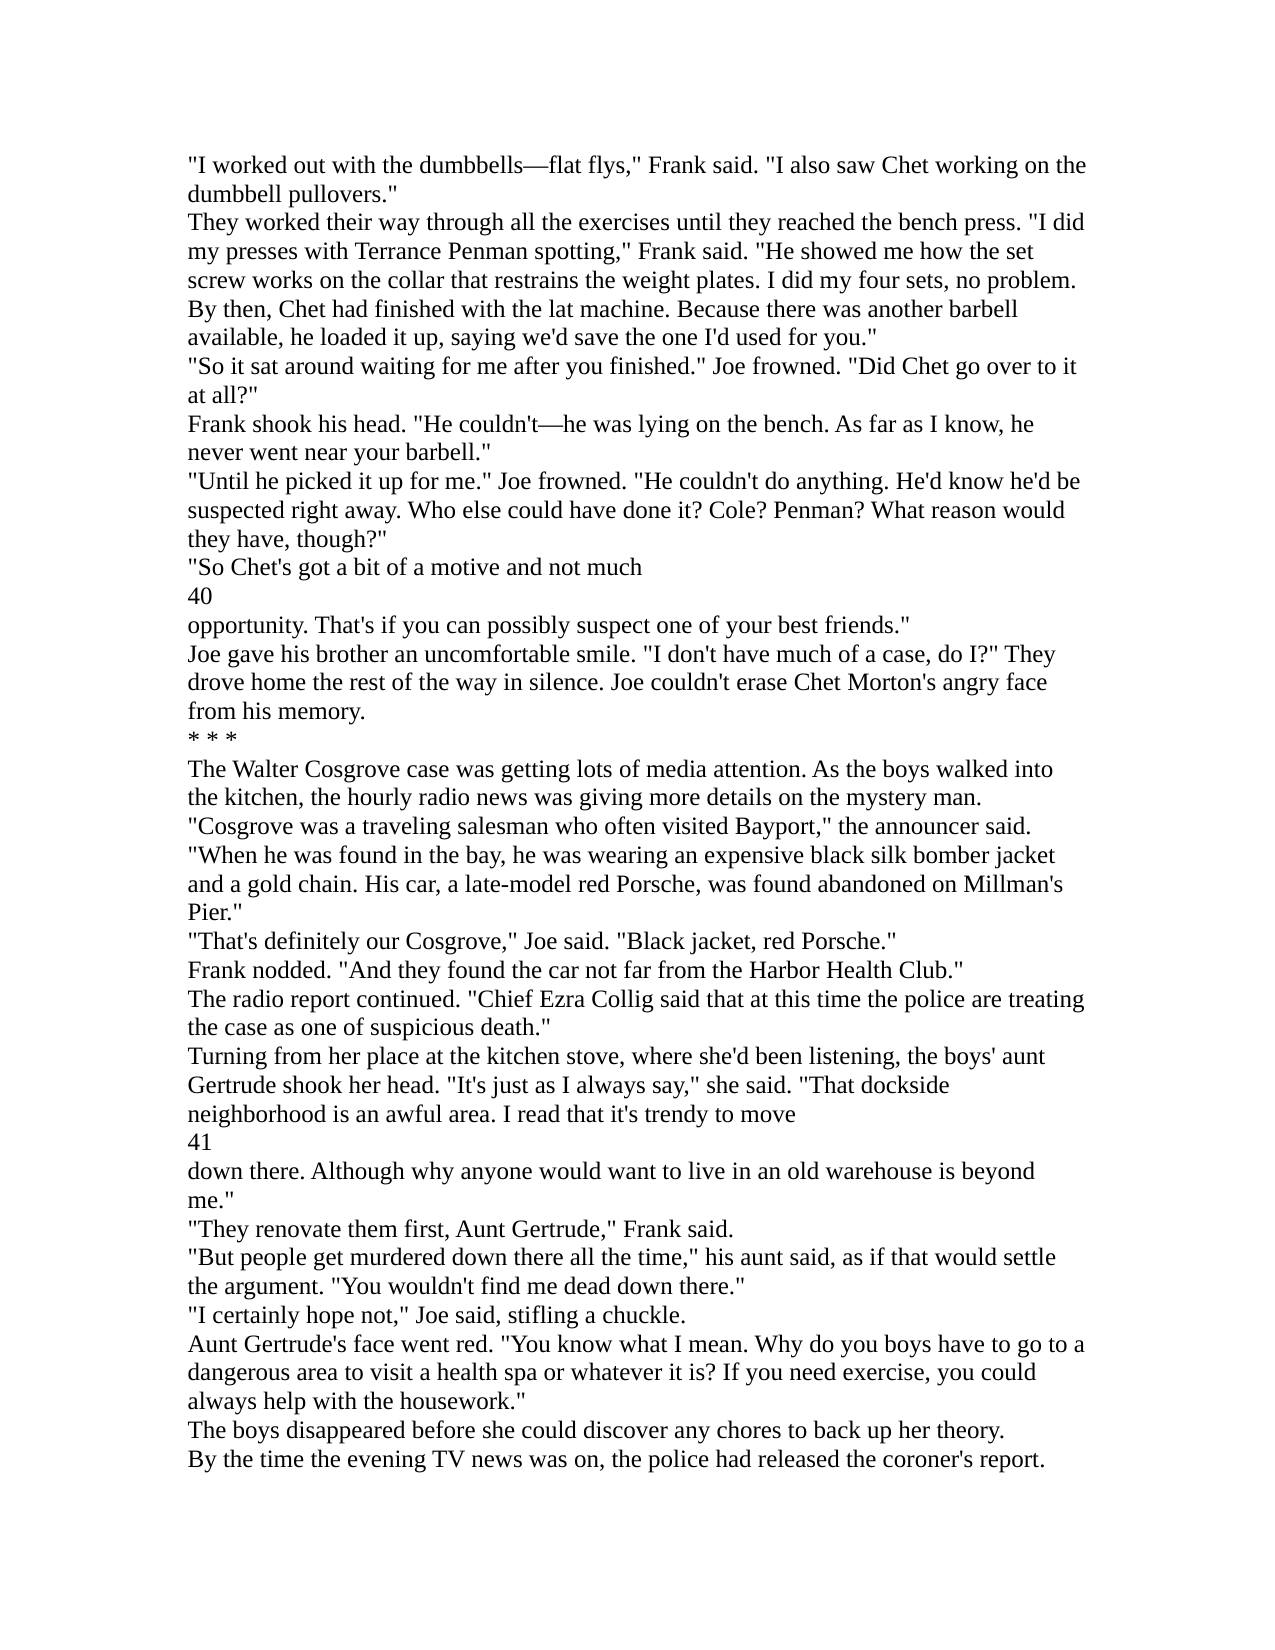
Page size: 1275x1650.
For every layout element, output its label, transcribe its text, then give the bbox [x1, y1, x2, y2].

text "Where you goofed on Chet and tried to turn the class into an exercise in one-upmanship," Frank said, accusing him. [187, 207, 1087, 265]
text They worked their way through all the exercises until they reached the bench press. "I did my presses with Terrance Penman spotting," Frank said. "He showed me how the set screw works on the collar that restrains the weight plates. I did my four sets, no problem. By then, Chet had finished with the lat machine. Because there was another barbell available, he loaded it up, saying we'd save the one I'd used for you." [187, 380, 1087, 524]
text "So it sat around waiting for me after you finished." Joe frowned. "Did Chet go over to it at all?" [187, 524, 1087, 581]
text "They renovate them first, Aunt Gertrude," Frank said. [187, 1386, 1087, 1415]
text "So Chet's got a bit of a motive and not much [187, 725, 1087, 754]
text "But people get murdered down there all the time," his aunt said, as if that would settle the argument. "You wouldn't find me dead down there." [187, 1415, 1087, 1472]
text 39 [187, 179, 1087, 207]
text Frank shook his head. "He couldn't—he was lying on the bench. As far as I know, he never went near your barbell." [187, 581, 1087, 639]
text "Then we went on to hit the weights," Joe said, accepting what Frank had said. "I started with the cable rowing machine." [187, 265, 1087, 322]
text Frank nodded. "And they found the car not far from the Harbor Health Club." [187, 1127, 1087, 1156]
text The Walter Cosgrove case was getting lots of media attention. As the boys walked into the kitchen, the hourly radio news was giving more details on the mystery man. [187, 926, 1087, 984]
text 40 [187, 754, 1087, 782]
text Turning from her place at the kitchen stove, where she'd been listening, the boys' aunt Gertrude shook her head. "It's just as I always say," she said. "That dockside neighborhood is an awful area. I read that it's trendy to move [187, 1214, 1087, 1300]
text "Until he picked it up for me." Joe frowned. "He couldn't do anything. He'd know he'd be suspected right away. Who else could have done it? Cole? Penman? What reason would they have, though?" [187, 639, 1087, 725]
text down there. Although why anyone would want to live in an old warehouse is beyond me." [187, 1329, 1087, 1386]
text The radio report continued. "Chief Ezra Collig said that at this time the police are treating the case as one of suspicious death." [187, 1156, 1087, 1214]
text opportunity. That's if you can possibly suspect one of your best friends." [187, 782, 1087, 811]
text "That's definitely our Cosgrove," Joe said. "Black jacket, red Porsche." [187, 1099, 1087, 1127]
text "I worked out with the dumbbells—flat flys," Frank said. "I also saw Chet working on the dumbbell pullovers." [187, 322, 1087, 380]
text "Who sent us off to warm up with some aerobics," Joe said. [187, 150, 1087, 179]
text Joe gave his brother an uncomfortable smile. "I don't have much of a case, do I?" They drove home the rest of the way in silence. Joe couldn't erase Chet Morton's angry face from his memory. [187, 811, 1087, 897]
text "Cosgrove was a traveling salesman who often visited Bayport," the announcer said. "When he was found in the bay, he was wearing an expensive black silk bomber jacket and a gold chain. His car, a late-model red Porsche, was found abandoned on Millman's Pier." [187, 984, 1087, 1099]
text 41 [187, 1300, 1087, 1329]
text * * * [187, 897, 1087, 926]
